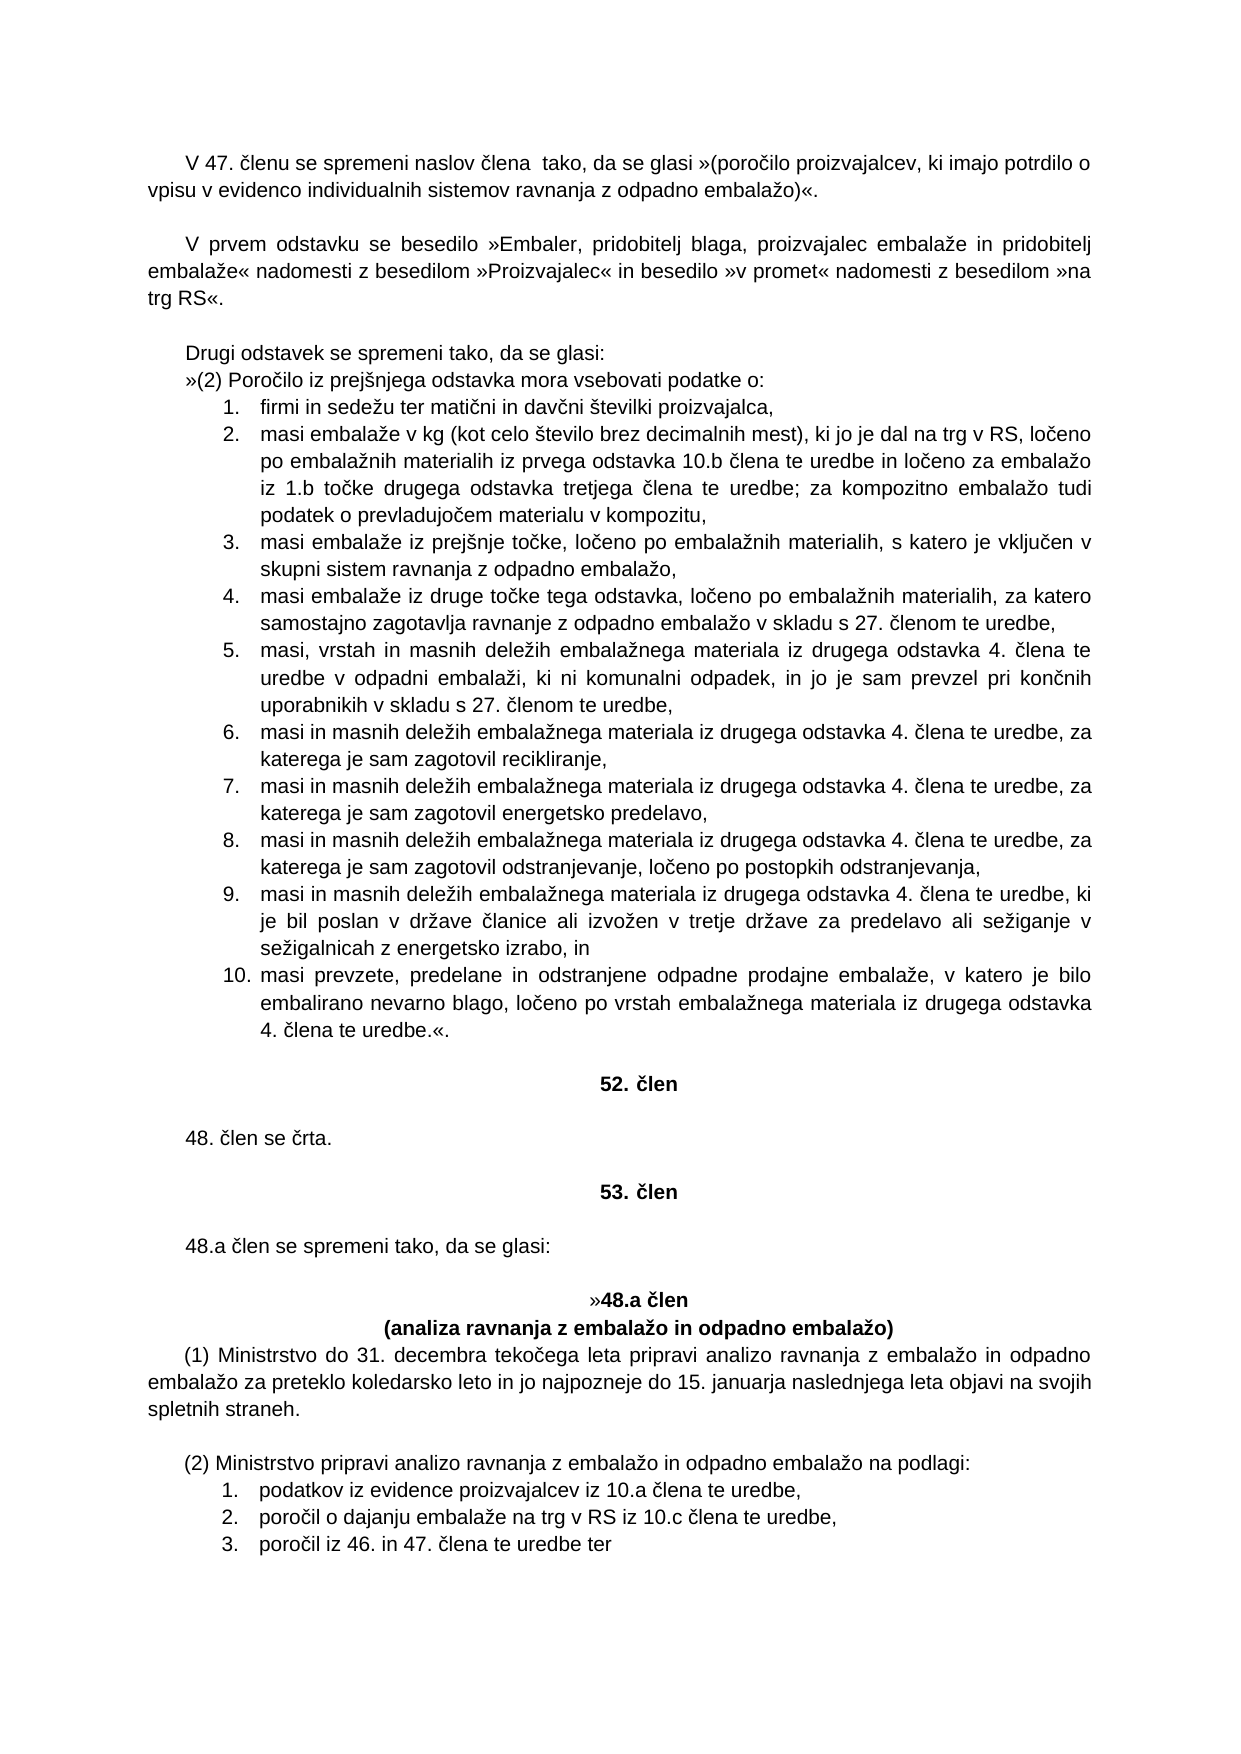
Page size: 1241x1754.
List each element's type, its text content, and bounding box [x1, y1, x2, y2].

list masi in masnih deležih embalažnega materiala iz drugega odstavka 4. člena te uredbe, ki je bil poslan v države članice ali izvožen v tretje države za predelavo ali sežiganje v sežigalnicah z energetsko izrabo, in [223, 879, 1093, 960]
list člen [148, 1177, 1093, 1204]
list masi embalaže iz druge točke tega odstavka, ločeno po embalažnih materialih, za katero samostajno zagotavlja ravnanje z odpadno embalažo v skladu s 27. členom te uredbe, [223, 581, 1093, 635]
text V 47. členu se spremeni naslov člena tako, da se glasi »(poročilo proizvajalcev, ki imajo potrdilo o vpisu v evidenco individualnih sistemov ravnanja z odpadno embalažo)«. [148, 148, 1093, 202]
list masi in masnih deležih embalažnega materiala iz drugega odstavka 4. člena te uredbe, za katerega je sam zagotovil energetsko predelavo, [223, 771, 1093, 825]
list masi in masnih deležih embalažnega materiala iz drugega odstavka 4. člena te uredbe, za katerega je sam zagotovil recikliranje, [223, 716, 1093, 771]
list masi prevzete, predelane in odstranjene odpadne prodajne embalaže, v katero je bilo embalirano nevarno blago, ločeno po vrstah embalažnega materiala iz drugega odstavka 4. člena te uredbe.«. [223, 960, 1093, 1041]
list poročil iz 46. in 47. člena te uredbe ter [221, 1529, 1093, 1556]
text 48. člen se črta. [148, 1123, 1093, 1150]
text 48.a člen se spremeni tako, da se glasi: [185, 1231, 1093, 1258]
text »(2) Poročilo iz prejšnjega odstavka mora vsebovati podatke o: [148, 364, 1093, 391]
list masi, vrstah in masnih deležih embalažnega materiala iz drugega odstavka 4. člena te uredbe v odpadni embalaži, ki ni komunalni odpadek, in jo je sam prevzel pri končnih uporabnikih v skladu s 27. členom te uredbe, [223, 635, 1093, 716]
text (1) Ministrstvo do 31. decembra tekočega leta pripravi analizo ravnanja z embalažo in odpadno embalažo za preteklo koledarsko leto in jo najpozneje do 15. januarja naslednjega leta objavi na svojih spletnih straneh. [148, 1339, 1093, 1421]
list člen [148, 1068, 1093, 1096]
list firmi in sedežu ter matični in davčni številki proizvajalca, [223, 391, 1093, 418]
list masi in masnih deležih embalažnega materiala iz drugega odstavka 4. člena te uredbe, za katerega je sam zagotovil odstranjevanje, ločeno po postopkih odstranjevanja, [223, 825, 1093, 879]
text (2) Ministrstvo pripravi analizo ravnanja z embalažo in odpadno embalažo na podlagi: [148, 1448, 1093, 1475]
text Drugi odstavek se spremeni tako, da se glasi: [148, 337, 1093, 364]
list masi embalaže iz prejšnje točke, ločeno po embalažnih materialih, s katero je vključen v skupni sistem ravnanja z odpadno embalažo, [223, 527, 1093, 581]
list podatkov iz evidence proizvajalcev iz 10.a člena te uredbe, [221, 1475, 1093, 1502]
list poročil o dajanju embalaže na trg v RS iz 10.c člena te uredbe, [221, 1502, 1093, 1529]
text »48.a člen [185, 1285, 1093, 1312]
list masi embalaže v kg (kot celo število brez decimalnih mest), ki jo je dal na trg v RS, ločeno po embalažnih materialih iz prvega odstavka 10.b člena te uredbe in ločeno za embalažo iz 1.b točke drugega odstavka tretjega člena te uredbe; za kompozitno embalažo tudi podatek o prevladujočem materialu v kompozitu, [223, 418, 1093, 527]
text (analiza ravnanja z embalažo in odpadno embalažo) [185, 1312, 1093, 1339]
text V prvem odstavku se besedilo »Embaler, pridobitelj blaga, proizvajalec embalaže in pridobitelj embalaže« nadomesti z besedilom »Proizvajalec« in besedilo »v promet« nadomesti z besedilom »na trg RS«. [148, 229, 1093, 310]
